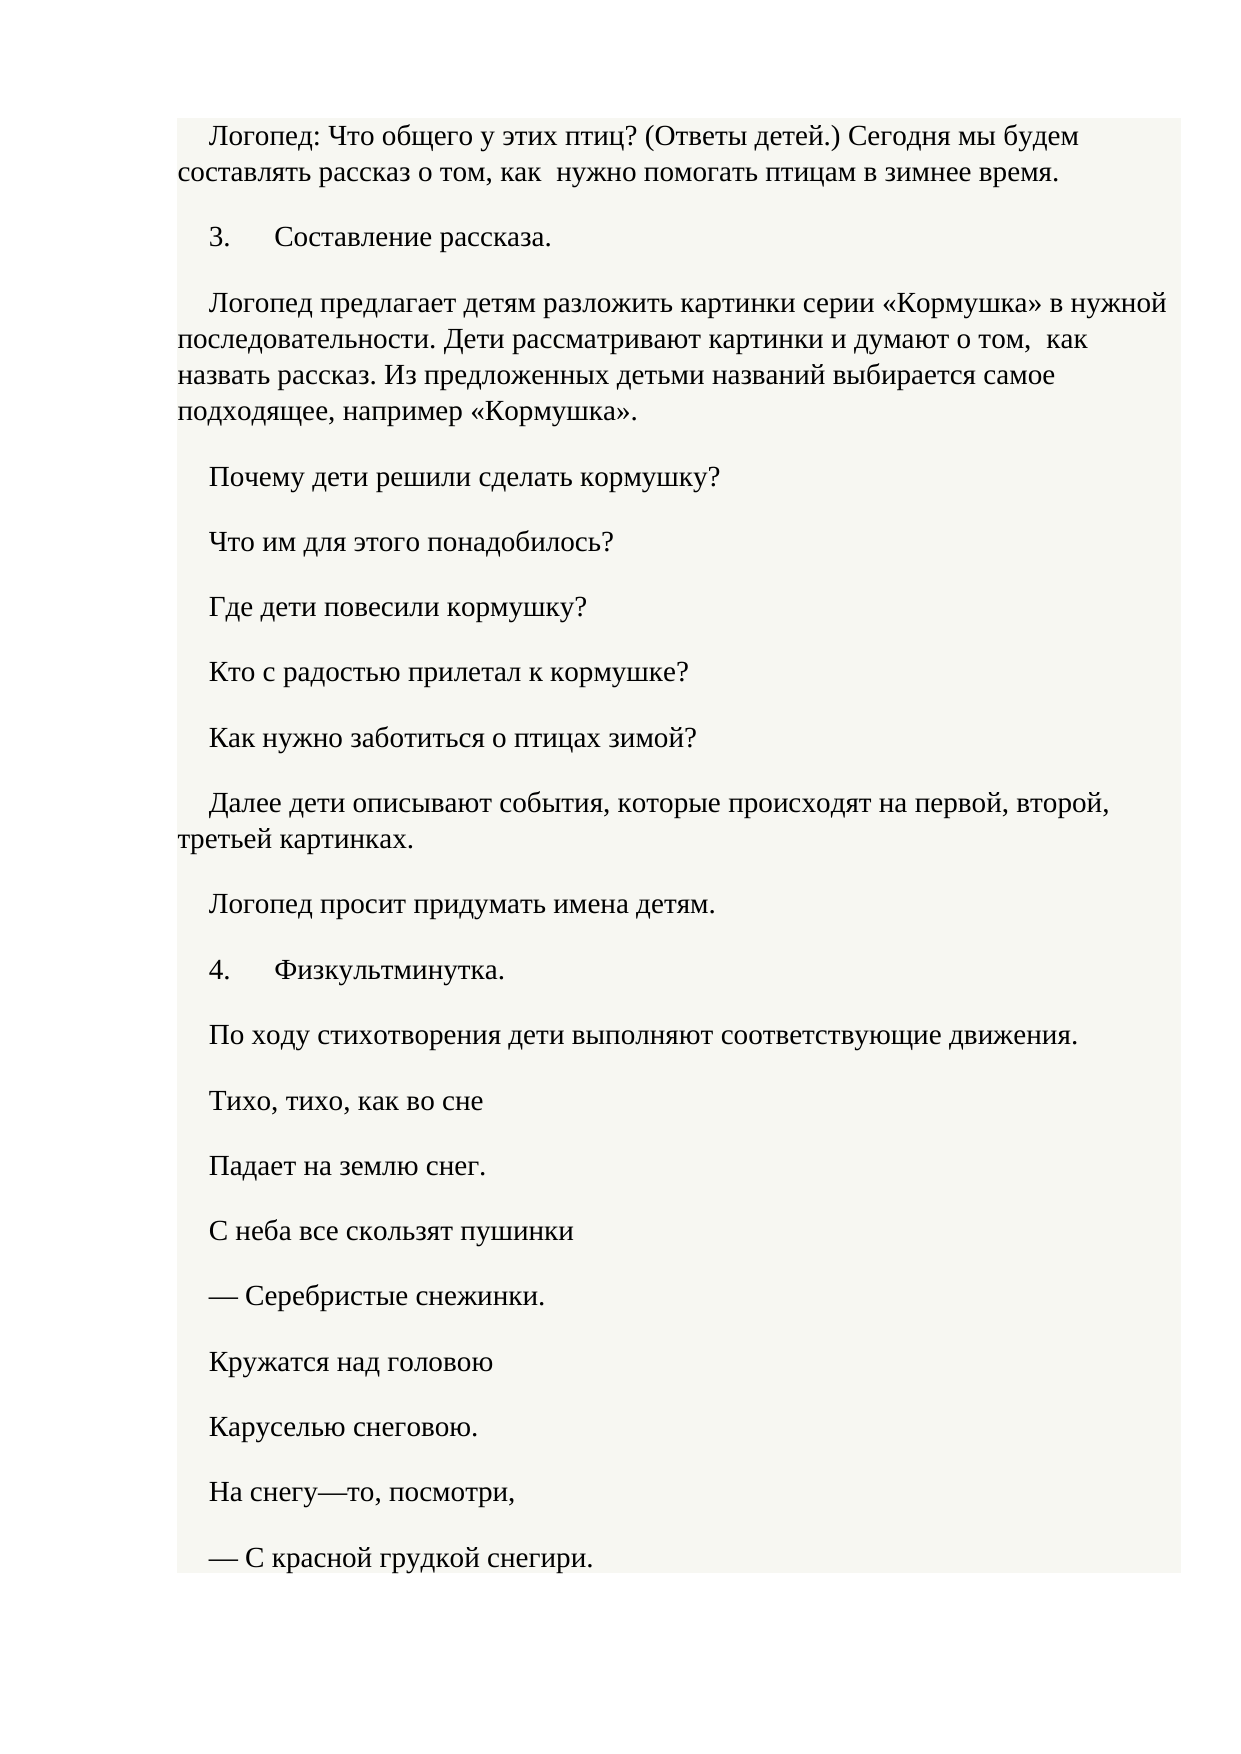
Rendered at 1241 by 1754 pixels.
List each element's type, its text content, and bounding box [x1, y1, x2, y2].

text — Серебристые снежинки. [177, 1278, 1181, 1312]
text Почему дети решили сделать кормушку? [177, 459, 1181, 492]
text Кружатся над головою [177, 1344, 1181, 1377]
text Логопед: Что общего у этих птиц? (Ответы детей.) Сегодня мы будем составлять рассказ о том, как нужно помогать птицам в зимнее время. [177, 118, 1181, 188]
text Где дети повесили кормушку? [177, 589, 1181, 623]
text Логопед предлагает детям разложить картинки серии «Кормушка» в нужной последовательности. Дети рассматривают картинки и думают о том, как назвать рассказ. Из предложенных детьми названий выбирается самое подходящее, например «Кормушка». [177, 285, 1181, 427]
text Далее дети описывают события, которые происходят на первой, второй, третьей картинках. [177, 785, 1181, 855]
text На снегу—то, посмотри, [177, 1474, 1181, 1508]
text Кто с радостью прилетал к кормушке? [177, 654, 1181, 688]
text 4. Физкультминутка. [177, 952, 1181, 986]
text С неба все скользят пушинки [177, 1213, 1181, 1247]
text Падает на землю снег. [177, 1148, 1181, 1181]
text Что им для этого понадобилось? [177, 524, 1181, 557]
text Тихо, тихо, как во сне [177, 1083, 1181, 1116]
text Логопед просит придумать имена детям. [177, 887, 1181, 920]
text Как нужно заботиться о птицах зимой? [177, 720, 1181, 753]
text Каруселью снеговою. [177, 1409, 1181, 1443]
text — С красной грудкой снегири. [177, 1540, 1181, 1573]
text По ходу стихотворения дети выполняют соответствующие движения. [177, 1017, 1181, 1051]
text 3. Составление рассказа. [177, 219, 1181, 253]
